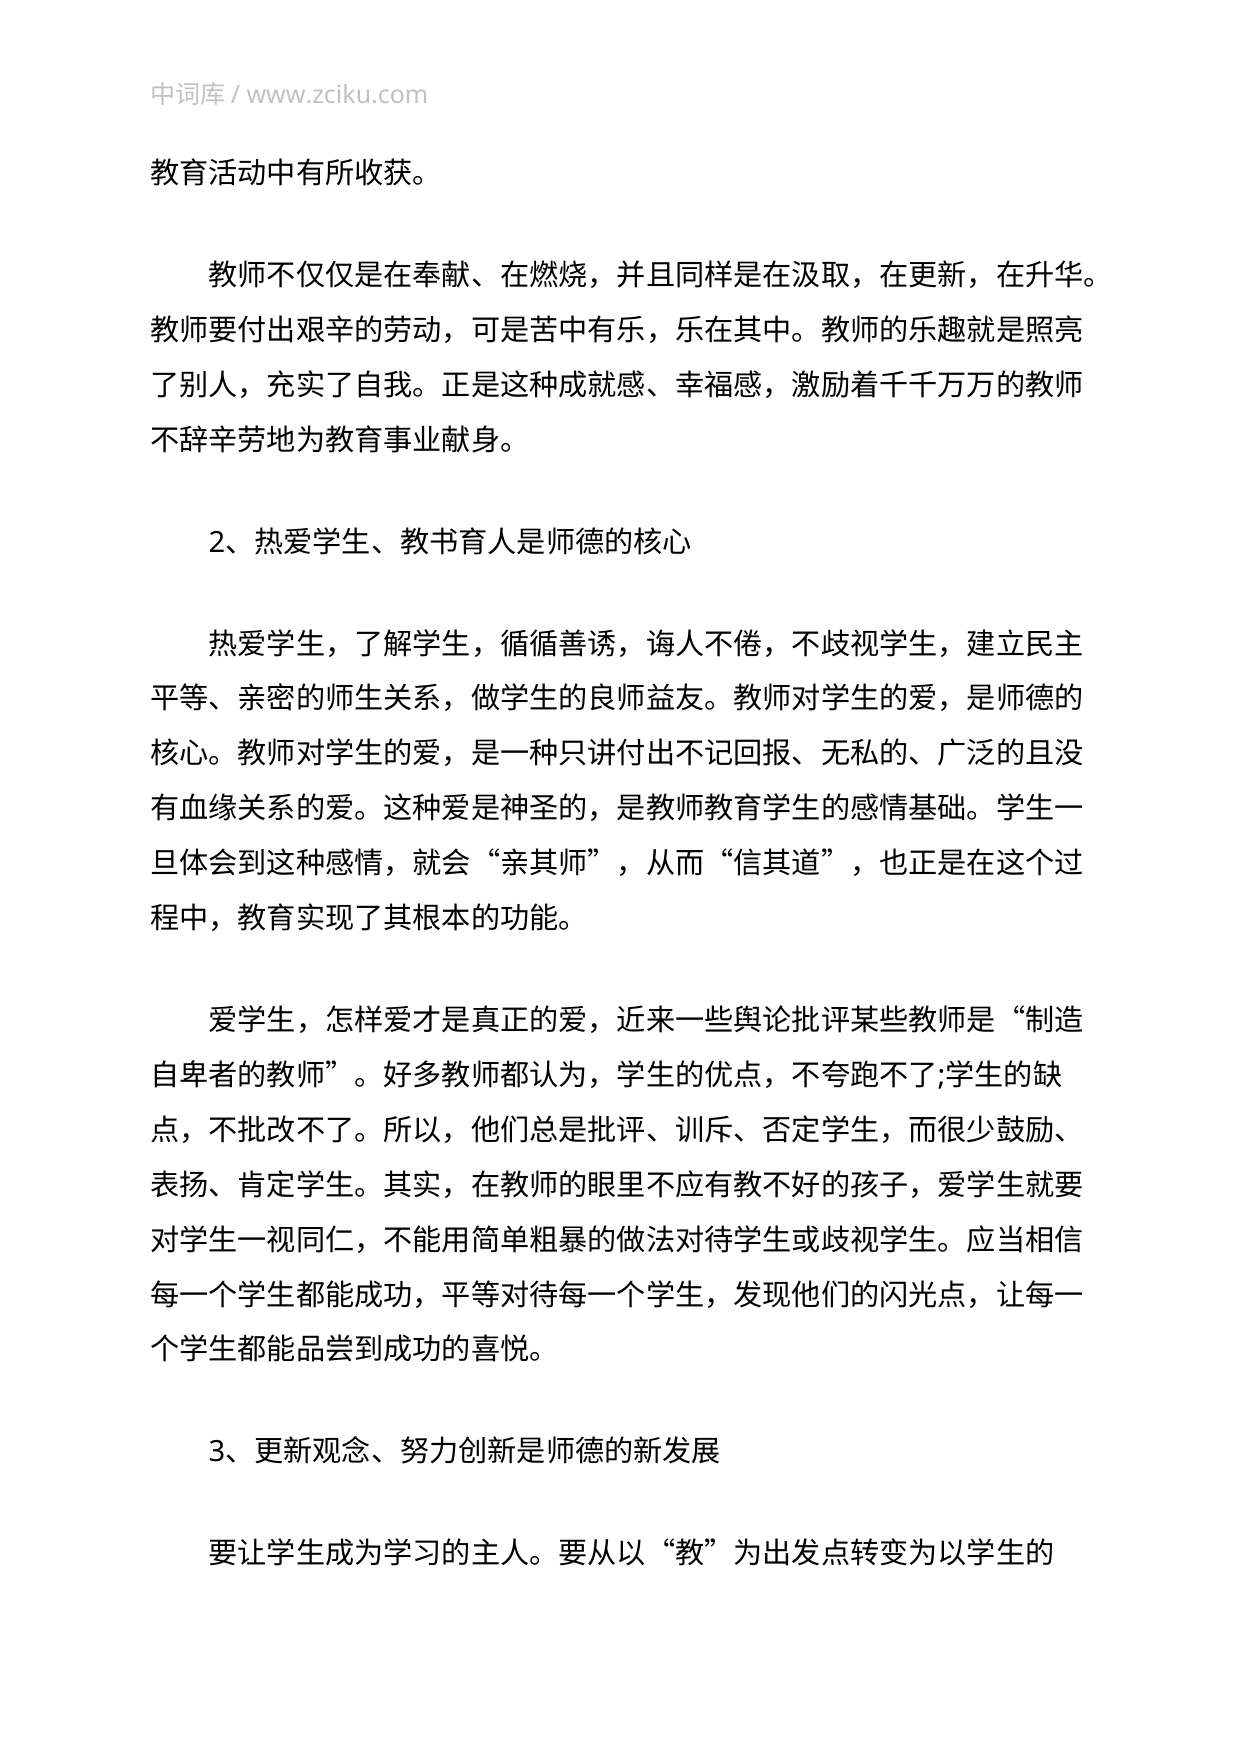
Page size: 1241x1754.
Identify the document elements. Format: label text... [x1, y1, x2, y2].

text 2、热爱学生、教书育人是师德的核心 [150, 518, 1090, 561]
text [150, 150, 1090, 192]
text 教师不仅仅是在奉献、在燃烧，并且同样是在汲取，在更新，在升华。教师要付出艰辛的劳动，可是苦中有乐，乐在其中。教师的乐趣就是照亮了别人，充实了自我。正是这种成就感、幸福感，激励着千千万万的教师不辞辛劳地为教育事业献身。 [150, 252, 1090, 459]
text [150, 1530, 1090, 1572]
text 热爱学生，了解学生，循循善诱，诲人不倦，不歧视学生，建立民主平等、亲密的师生关系，做学生的良师益友。教师对学生的爱，是师德的核心。教师对学生的爱，是一种只讲付出不记回报、无私的、广泛的且没有血缘关系的爱。这种爱是神圣的，是教师教育学生的感情基础。学生一旦体会到这种感情，就会“亲其师”，从而“信其道”，也正是在这个过程中，教育实现了其根本的功能。 [150, 620, 1090, 937]
text 3、更新观念、努力创新是师德的新发展 [150, 1428, 1090, 1470]
text 爱学生，怎样爱才是真正的爱，近来一些舆论批评某些教师是“制造自卑者的教师”。好多教师都认为，学生的优点，不夸跑不了;学生的缺点，不批改不了。所以，他们总是批评、训斥、否定学生，而很少鼓励、表扬、肯定学生。其实，在教师的眼里不应有教不好的孩子，爱学生就要对学生一视同仁，不能用简单粗暴的做法对待学生或歧视学生。应当相信每一个学生都能成功，平等对待每一个学生，发现他们的闪光点，让每一个学生都能品尝到成功的喜悦。 [150, 996, 1090, 1368]
